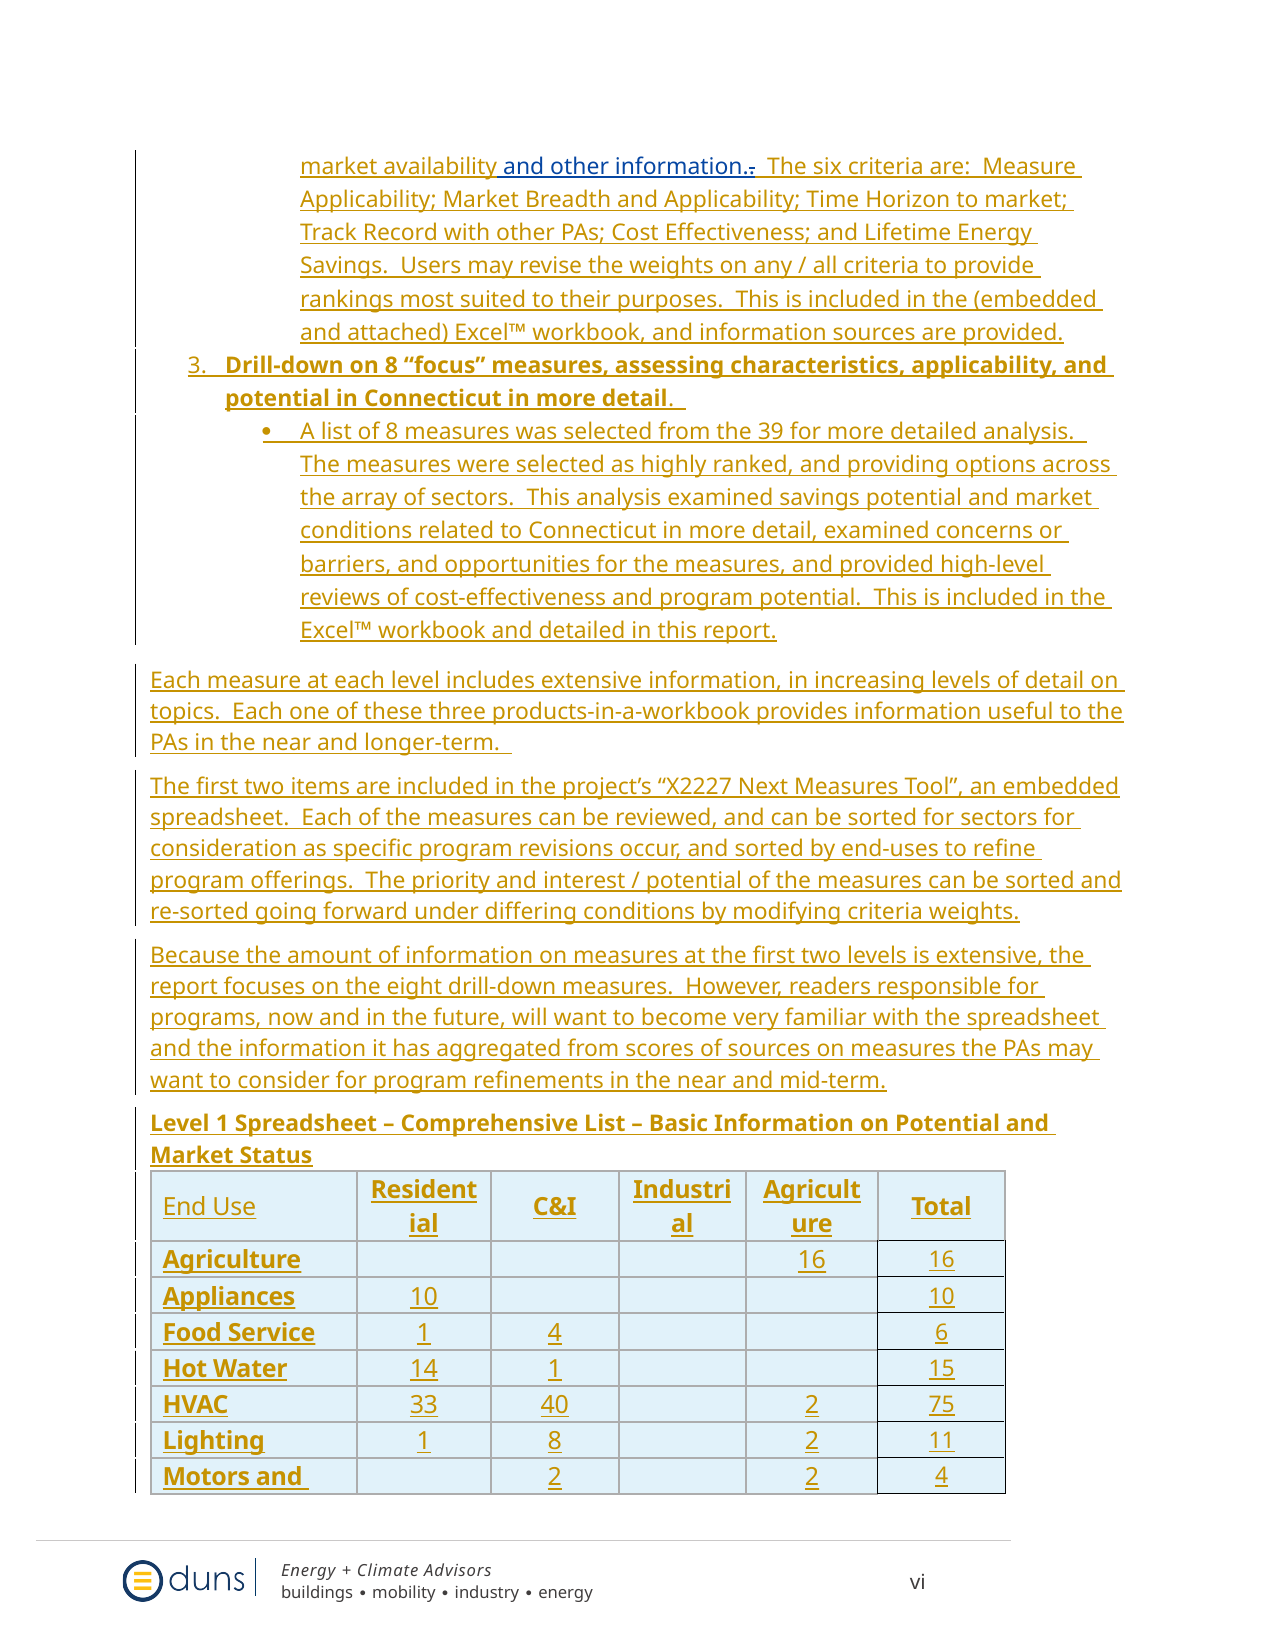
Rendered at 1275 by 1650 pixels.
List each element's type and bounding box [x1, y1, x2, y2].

picture [122, 1560, 247, 1602]
